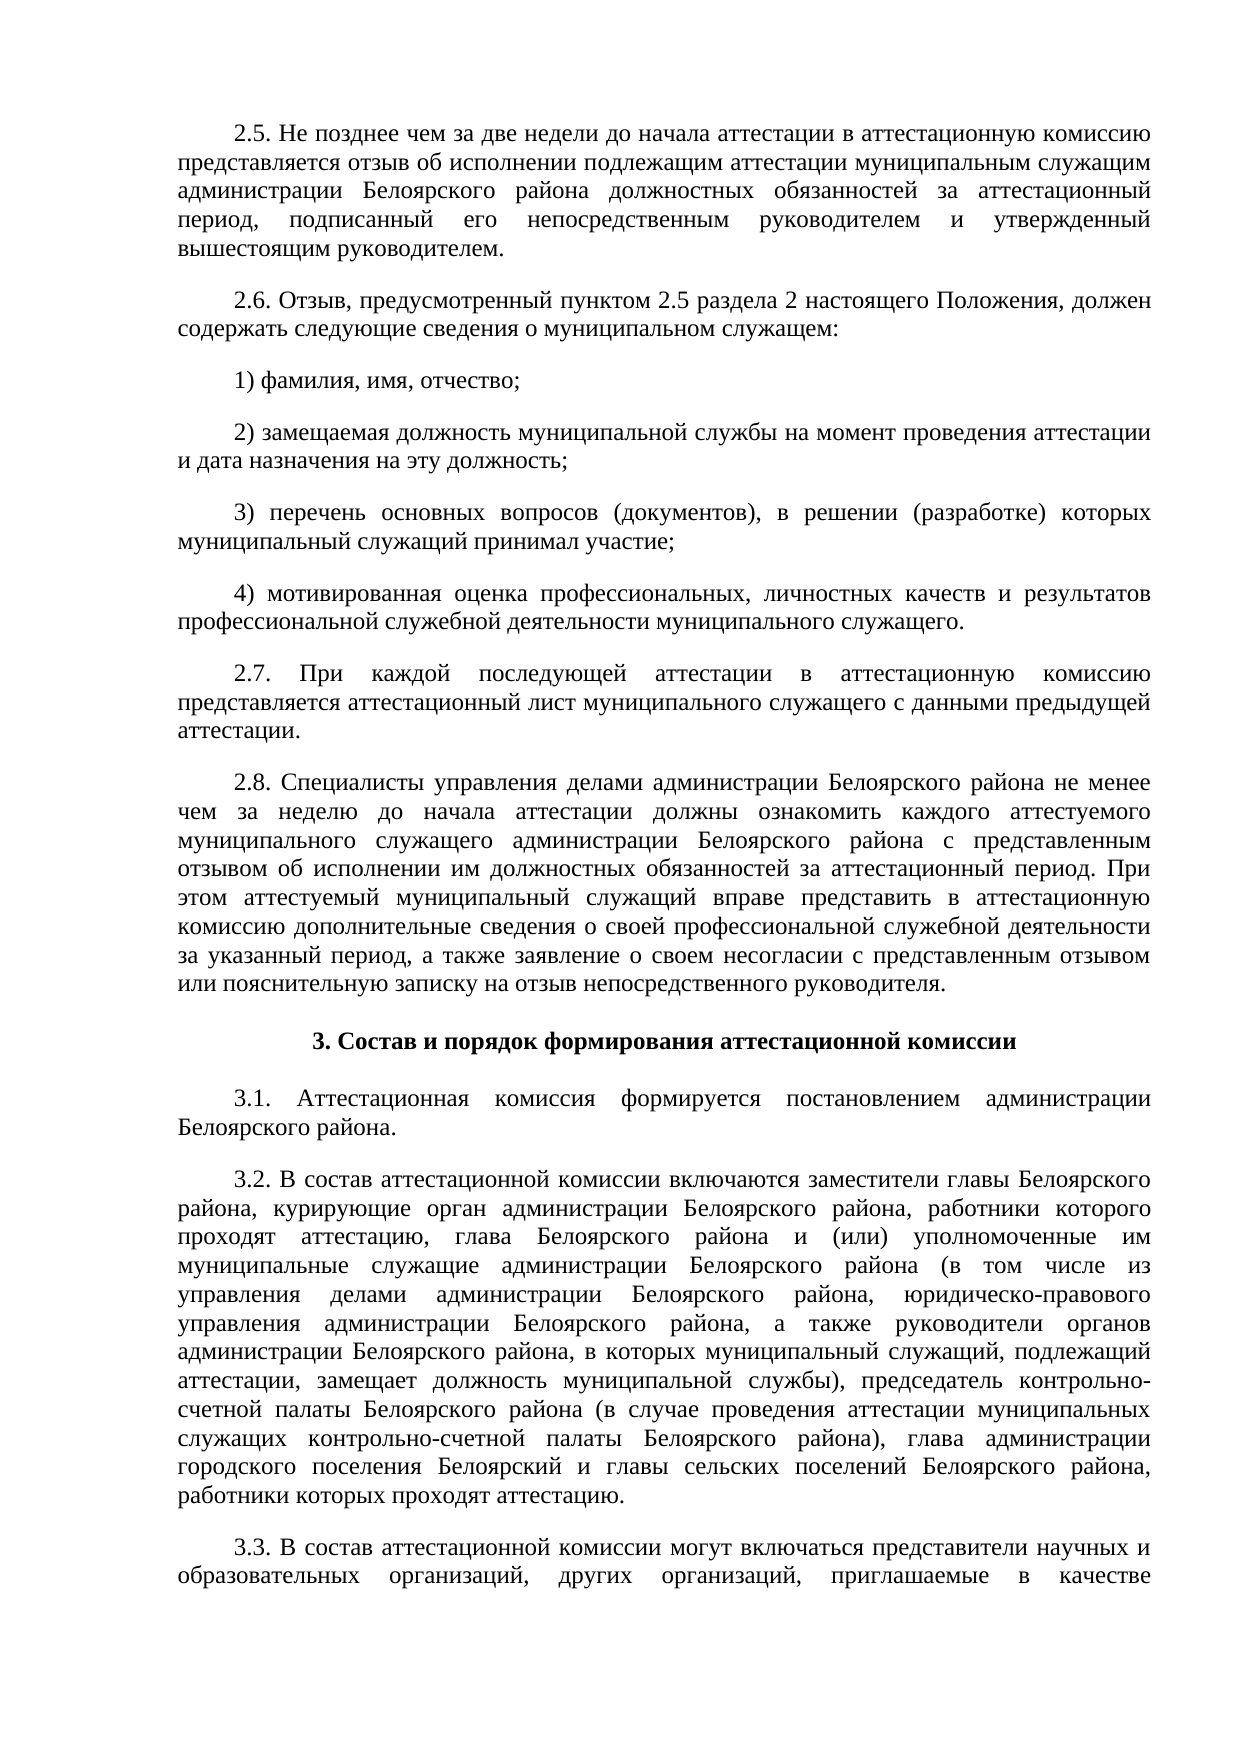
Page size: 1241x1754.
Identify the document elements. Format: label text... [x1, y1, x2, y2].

text 2.5. Не позднее чем за две недели до начала аттестации в аттестационную комиссию представляется отзыв об исполнении подлежащим аттестации муниципальным служащим администрации Белоярского района должностных обязанностей за аттестационный период, подписанный его непосредственным руководителем и утвержденный вышестоящим руководителем. [177, 118, 1152, 262]
text 2.8. Специалисты управления делами администрации Белоярского района не менее чем за неделю до начала аттестации должны ознакомить каждого аттестуемого муниципального служащего администрации Белоярского района с представленным отзывом об исполнении им должностных обязанностей за аттестационный период. При этом аттестуемый муниципальный служащий вправе представить в аттестационную комиссию дополнительные сведения о своей профессиональной служебной деятельности за указанный период, а также заявление о своем несогласии с представленным отзывом или пояснительную записку на отзыв непосредственного руководителя. [177, 767, 1152, 997]
text 3. Состав и порядок формирования аттестационной комиссии [177, 1026, 1152, 1055]
text 3.2. В состав аттестационной комиссии включаются заместители главы Белоярского района, курирующие орган администрации Белоярского района, работники которого проходят аттестацию, глава Белоярского района и (или) уполномоченные им муниципальные служащие администрации Белоярского района (в том числе из управления делами администрации Белоярского района, юридическо-правового управления администрации Белоярского района, а также руководители органов администрации Белоярского района, в которых муниципальный служащий, подлежащий аттестации, замещает должность муниципальной службы), председатель контрольно-счетной палаты Белоярского района (в случае проведения аттестации муниципальных служащих контрольно-счетной палаты Белоярского района), глава администрации городского поселения Белоярский и главы сельских поселений Белоярского района, работники которых проходят аттестацию. [177, 1164, 1152, 1509]
text 2) замещаемая должность муниципальной службы на момент проведения аттестации и дата назначения на эту должность; [177, 417, 1152, 474]
text 4) мотивированная оценка профессиональных, личностных качеств и результатов профессиональной служебной деятельности муниципального служащего. [177, 578, 1152, 635]
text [177, 1532, 1152, 1589]
text 2.6. Отзыв, предусмотренный пунктом 2.5 раздела 2 настоящего Положения, должен содержать следующие сведения о муниципальном служащем: [177, 285, 1152, 342]
text 3) перечень основных вопросов (документов), в решении (разработке) которых муниципальный служащий принимал участие; [177, 497, 1152, 555]
text 2.7. При каждой последующей аттестации в аттестационную комиссию представляется аттестационный лист муниципального служащего с данными предыдущей аттестации. [177, 658, 1152, 744]
text 1) фамилия, имя, отчество; [177, 365, 1152, 394]
text 3.1. Аттестационная комиссия формируется постановлением администрации Белоярского района. [177, 1083, 1152, 1141]
